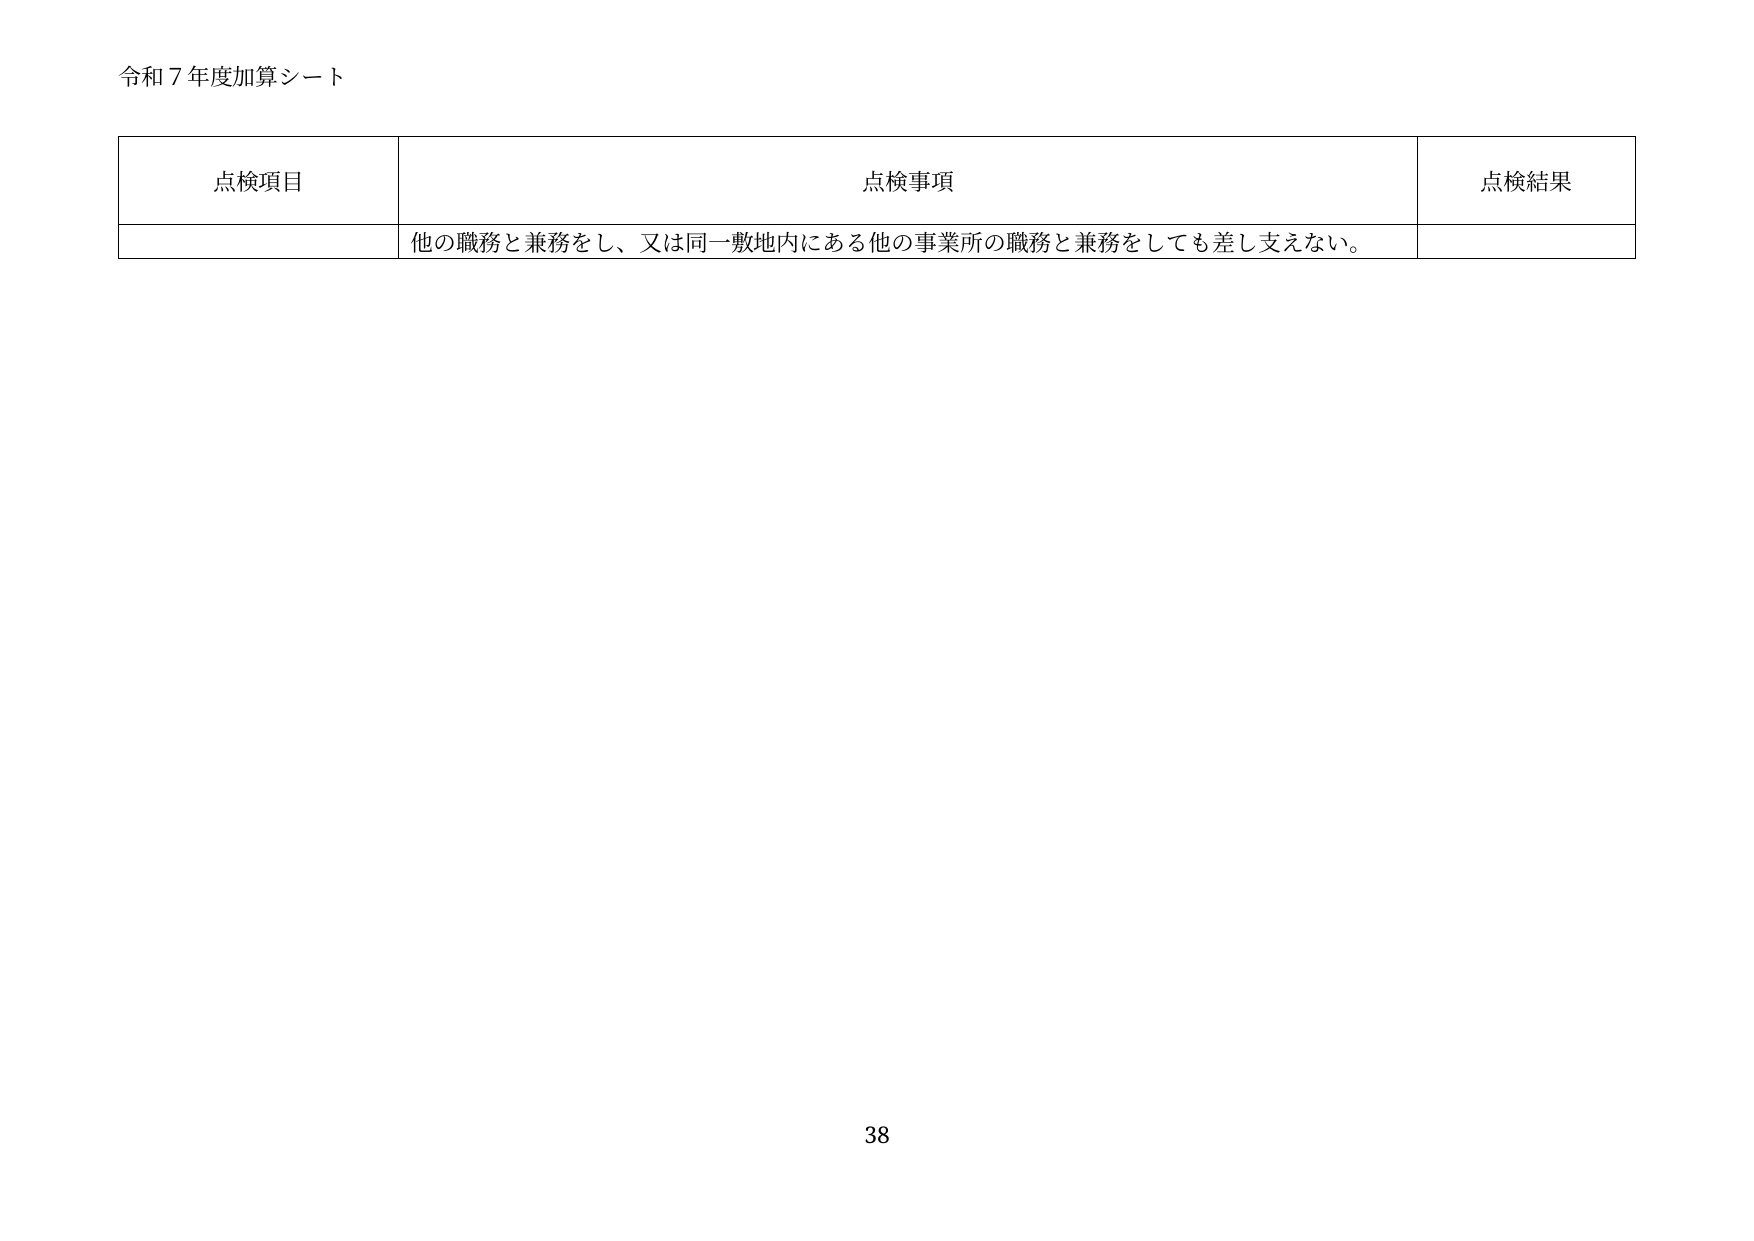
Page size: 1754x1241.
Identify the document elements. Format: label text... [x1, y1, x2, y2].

table_header 点検事項 [399, 137, 1417, 223]
table_cell 該当 [1476, 225, 1635, 257]
table_header 点検結果 [1418, 137, 1635, 223]
table_header 点検項目 [119, 137, 398, 223]
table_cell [399, 225, 1417, 257]
